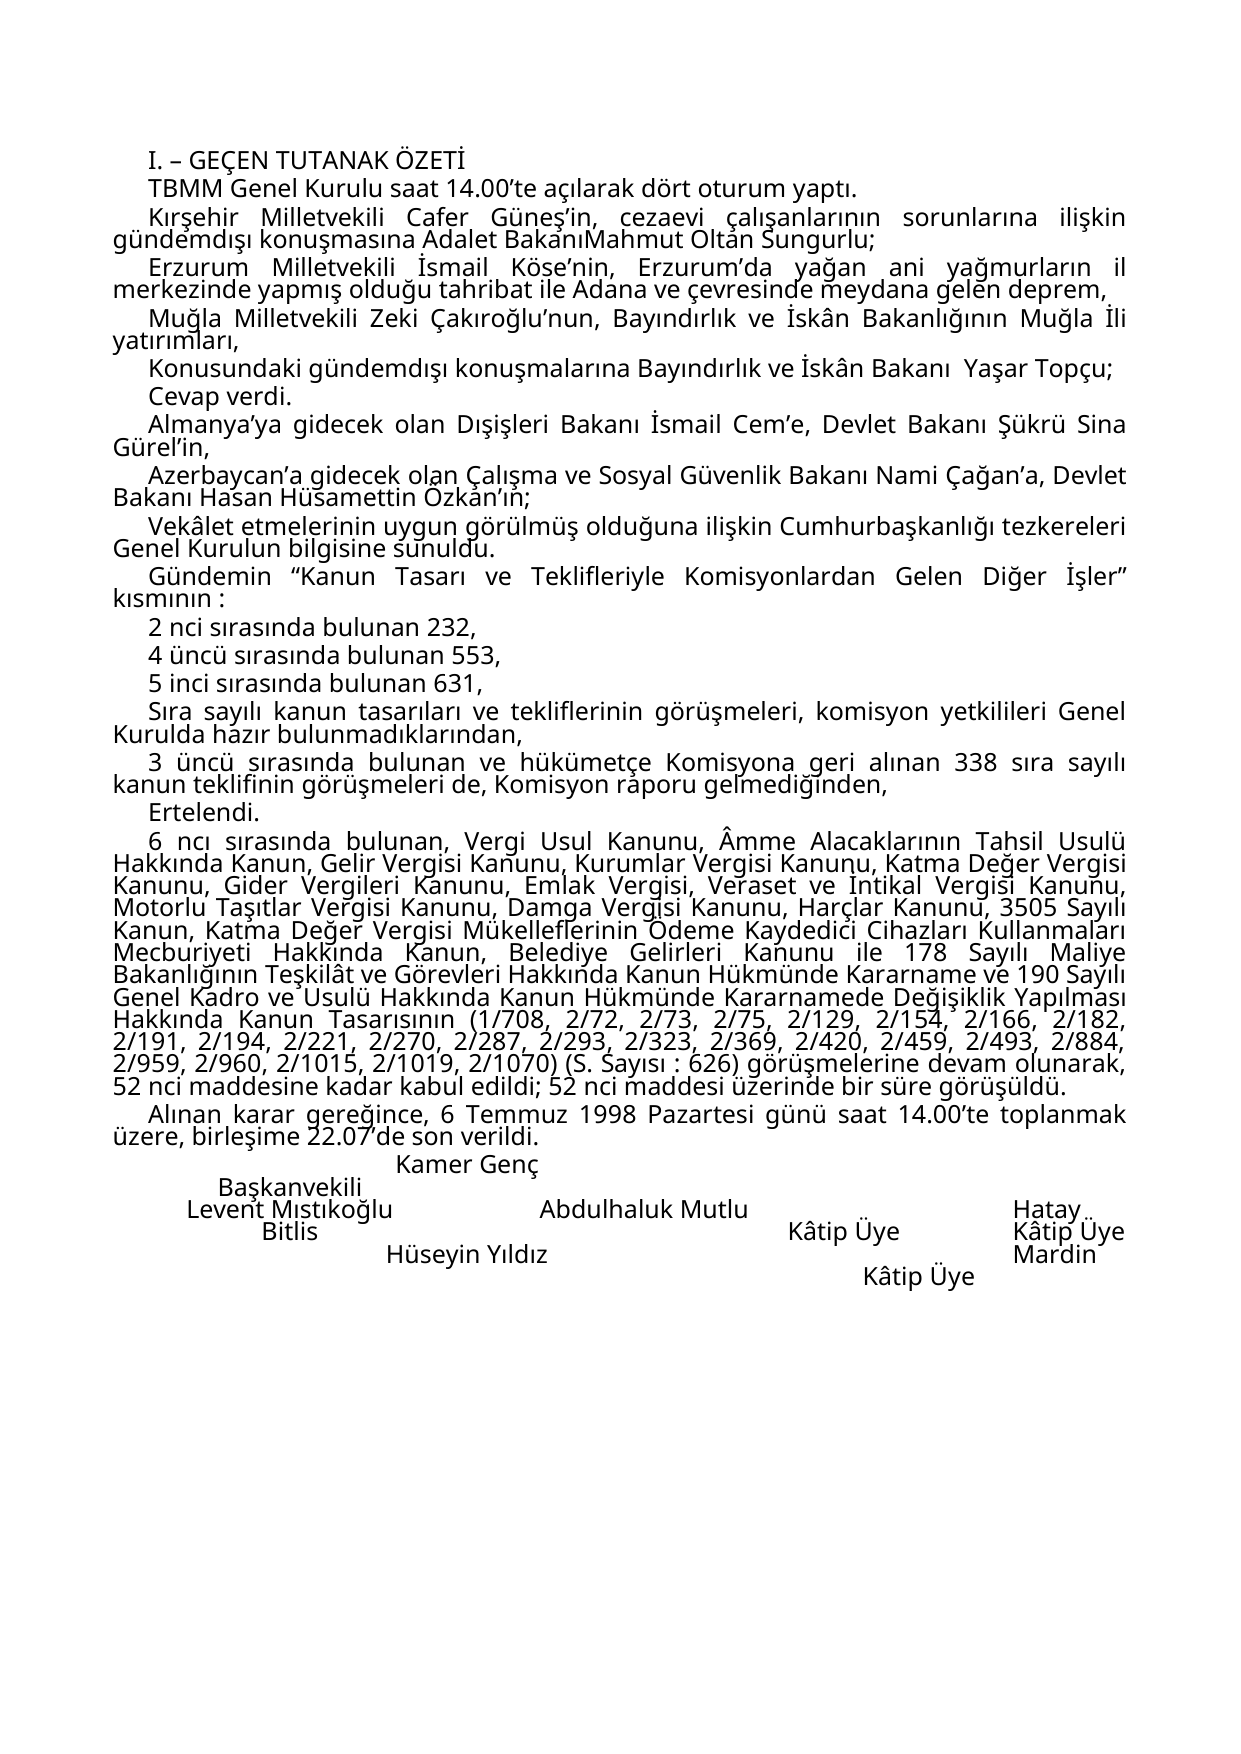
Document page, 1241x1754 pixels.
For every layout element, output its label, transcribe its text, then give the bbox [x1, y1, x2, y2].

text 3 üncü sırasında bulunan ve hükümetçe Komisyona geri alınan 338 sıra sayılı kanun teklifinin görüşmeleri de, Komisyon raporu gelmediğinden, [112, 753, 1128, 798]
text Almanya’ya gidecek olan Dışişleri Bakanı İsmail Cem’e, Devlet Bakanı Şükrü Sina Gürel’in, [112, 416, 1128, 461]
text Erzurum Milletvekili İsmail Köse’nin, Erzurum’da yağan ani yağmurların il merkezinde yapmış olduğu tahribat ile Adana ve çevresinde meydana gelen deprem, [112, 259, 1128, 303]
text Alınan karar gereğince, 6 Temmuz 1998 Pazartesi günü saat 14.00’te toplanmak üzere, birleşime 22.07’de son verildi. [112, 1106, 1128, 1150]
text Levent Mıstıkoğlu Abdulhaluk Mutlu Hatay Bitlis Kâtip Üye Kâtip Üye [112, 1201, 1128, 1245]
text Gündemin “Kanun Tasarı ve Teklifleriyle Komisyonlardan Gelen Diğer İşler” kısmının : [112, 568, 1128, 612]
text 2 nci sırasında bulunan 232, [112, 618, 1128, 641]
text Kamer Genç Başkanvekili [112, 1156, 1128, 1201]
text 4 üncü sırasında bulunan 553, [112, 646, 1128, 669]
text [112, 150, 1128, 174]
text Cevap verdi. [112, 388, 1128, 410]
text 5 inci sırasında bulunan 631, [112, 675, 1128, 697]
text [112, 1245, 1128, 1290]
text 6 ncı sırasında bulunan, Vergi Usul Kanunu, Âmme Alacaklarının Tahsil Usulü Hakkında Kanun, Gelir Vergisi Kanunu, Kurumlar Vergisi Kanunu, Katma Değer Vergisi Kanunu, Gider Vergileri Kanunu, Emlak Vergisi, Veraset ve İntikal Vergisi Kanunu, Motorlu Taşıtlar Vergisi Kanunu, Damga Vergisi Kanunu, Harçlar Kanunu, 3505 Sayılı Kanun, Katma Değer Vergisi Mükelleflerinin Ödeme Kaydedici Cihazları Kullanmaları Mecburiyeti Hakkında Kanun, Belediye Gelirleri Kanunu ile 178 Sayılı Maliye Bakanlığının Teşkilât ve Görevleri Hakkında Kanun Hükmünde Kararname ve 190 Sayılı Genel Kadro ve Usulü Hakkında Kanun Hükmünde Kararnamede Değişiklik Yapılması Hakkında Kanun Tasarısının (1/708, 2/72, 2/73, 2/75, 2/129, 2/154, 2/166, 2/182, 2/191, 2/194, 2/221, 2/270, 2/287, 2/293, 2/323, 2/369, 2/420, 2/459, 2/493, 2/884, 2/959, 2/960, 2/1015, 2/1019, 2/1070) (S. Sayısı : 626) görüşmelerine devam olunarak, 52 nci maddesine kadar kabul edildi; 52 nci maddesi üzerinde bir süre görüşüldü. [112, 832, 1128, 1100]
text Sıra sayılı kanun tasarıları ve tekliflerinin görüşmeleri, komisyon yetkilileri Genel Kurulda hazır bulunmadıklarından, [112, 703, 1128, 747]
text Kırşehir Milletvekili Cafer Güneş’in, cezaevi çalışanlarının sorunlarına ilişkin gündemdışı konuşmasına Adalet BakanıMahmut Oltan Sungurlu; [112, 208, 1128, 253]
text Konusundaki gündemdışı konuşmalarına Bayındırlık ve İskân Bakanı Yaşar Topçu; [112, 360, 1128, 382]
text Vekâlet etmelerinin uygun görülmüş olduğuna ilişkin Cumhurbaşkanlığı tezkereleri Genel Kurulun bilgisine sunuldu. [112, 517, 1128, 562]
text Muğla Milletvekili Zeki Çakıroğlu’nun, Bayındırlık ve İskân Bakanlığının Muğla İli yatırımları, [112, 309, 1128, 354]
text TBMM Genel Kurulu saat 14.00’te açılarak dört oturum yaptı. [112, 180, 1128, 202]
text Azerbaycan’a gidecek olan Çalışma ve Sosyal Güvenlik Bakanı Nami Çağan’a, Devlet Bakanı Hasan Hüsamettin Özkan’ın; [112, 467, 1128, 511]
text Ertelendi. [112, 804, 1128, 826]
